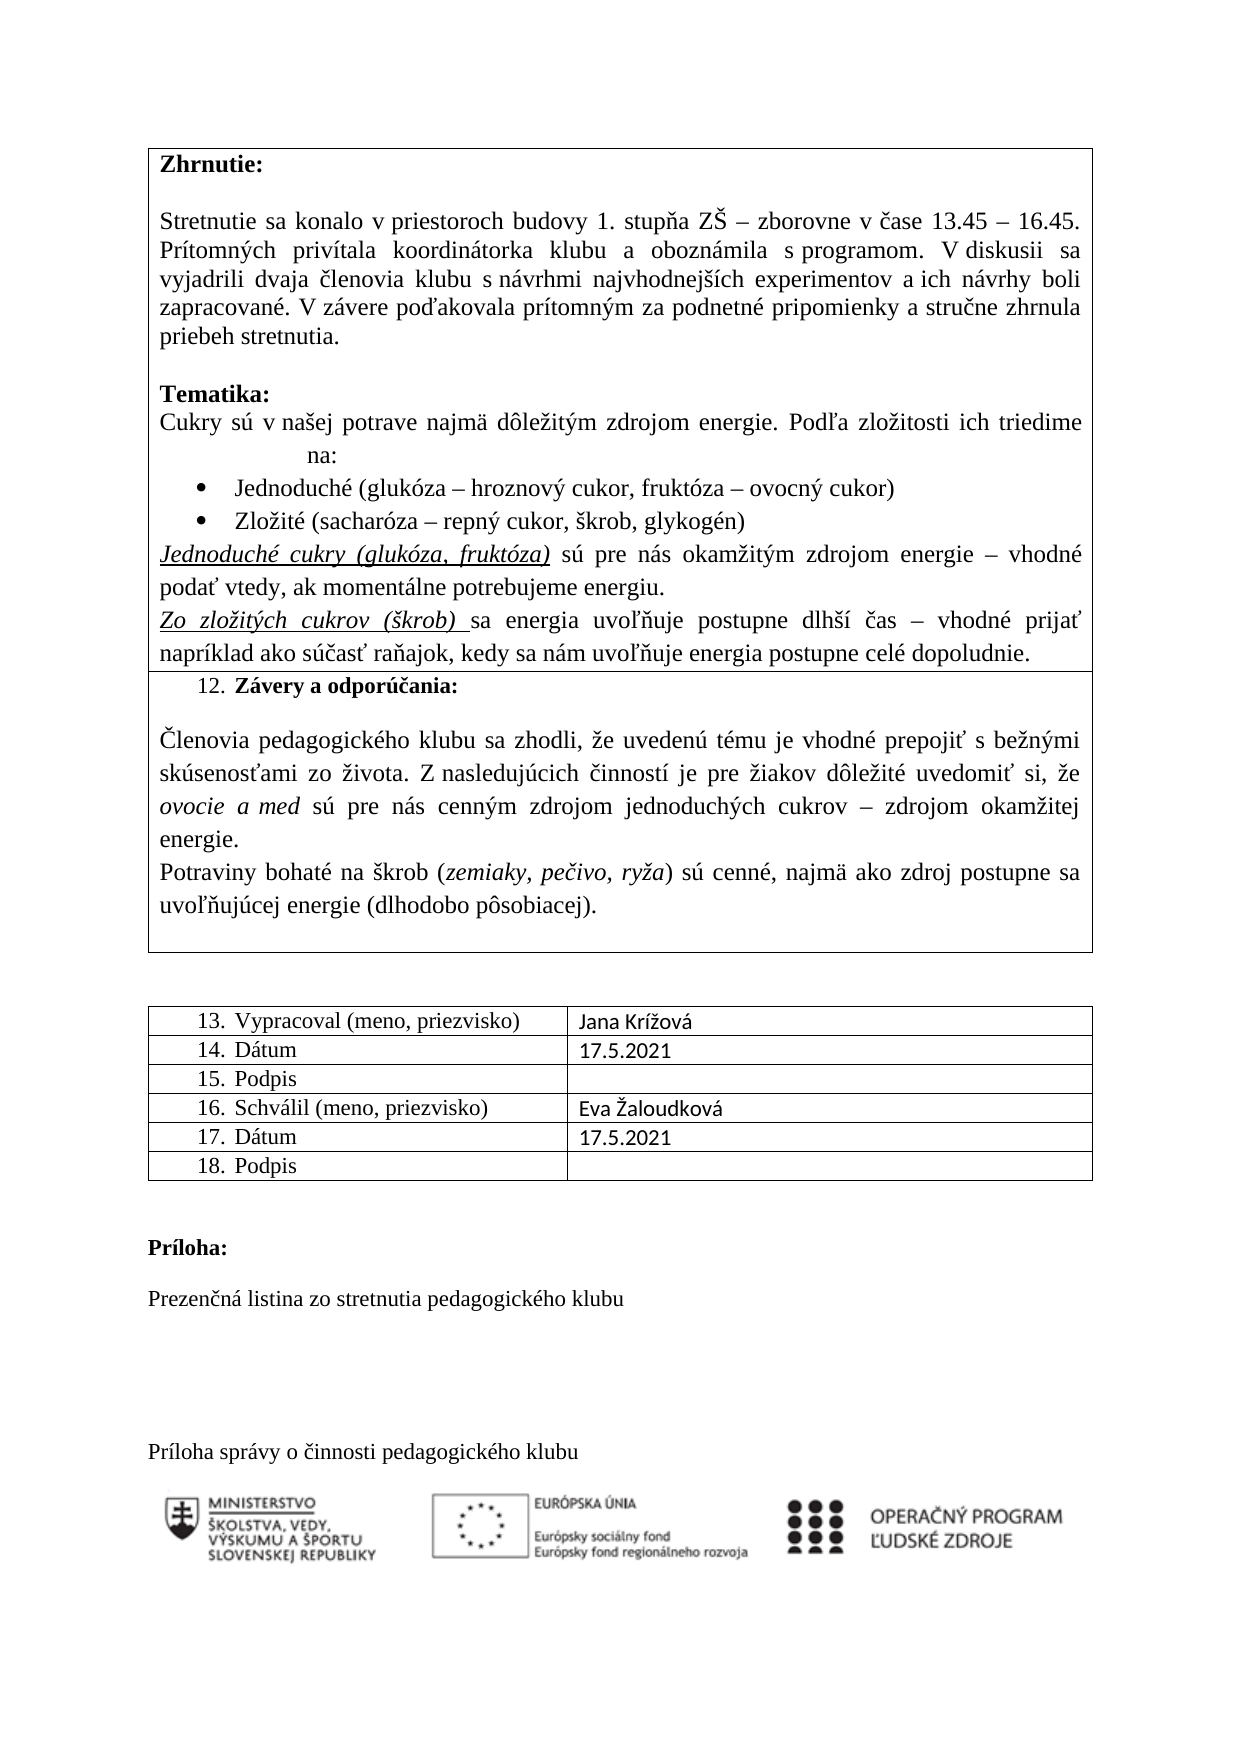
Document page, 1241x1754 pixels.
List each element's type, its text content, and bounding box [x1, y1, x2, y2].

text Príloha: [148, 1234, 1093, 1261]
table_cell Závery a odporúčania: Členovia pedagogického klubu sa zhodli, že uvedenú tému je vhodné prepojiť s bežnými skúsenosťami zo života. Z nasledujúcich činností je pre žiakov dôležité uvedomiť si, že ovocie a med sú pre nás cenným zdrojom jednoduchých cukrov – zdrojom okamžitej energie. Potraviny bohaté na škrob (zemiaky, pečivo, ryža) sú cenné, najmä ako zdroj postupne sa uvoľňujúcej energie (dlhodobo pôsobiacej). [149, 672, 1092, 952]
table_cell 17.5.2021 [568, 1036, 1092, 1064]
table_cell Podpis [149, 1152, 567, 1180]
table_cell Eva Žaloudková [568, 1094, 1092, 1122]
table_cell 17.5.2021 [568, 1123, 1092, 1151]
table_cell Dátum [149, 1123, 567, 1151]
table_cell Zhrnutie: Stretnutie sa konalo v priestoroch budovy 1. stupňa ZŠ – zborovne v čase 13.45 – 16.45. Prítomných privítala koordinátorka klubu a oboznámila s programom. V diskusii sa vyjadrili dvaja členovia klubu s návrhmi najvhodnejších experimentov a ich návrhy boli zapracované. V závere poďakovala prítomným za podnetné pripomienky a stručne zhrnula priebeh stretnutia. Tematika: Cukry sú v našej potrave najmä dôležitým zdrojom energie. Podľa zložitosti ich triedime na: Jednoduché (glukóza – hroznový cukor, fruktóza – ovocný cukor) Zložité (sacharóza – repný cukor, škrob, glykogén) Jednoduché cukry (glukóza, fruktóza) sú pre nás okamžitým zdrojom energie – vhodné podať vtedy, ak momentálne potrebujeme energiu. Zo zložitých cukrov (škrob) sa energia uvoľňuje postupne dlhší čas – vhodné prijať napríklad ako súčasť raňajok, kedy sa nám uvoľňuje energia postupne celé dopoludnie. [149, 149, 1092, 671]
table_header Vypracoval (meno, priezvisko) [149, 1007, 567, 1035]
table_cell Podpis [149, 1065, 567, 1093]
picture [147, 1468, 1092, 1601]
table_cell [568, 1065, 1092, 1093]
text Prezenčná listina zo stretnutia pedagogického klubu [148, 1285, 1093, 1312]
table_cell Schválil (meno, priezvisko) [149, 1094, 567, 1122]
table_header Jana Krížová [568, 1007, 1092, 1035]
table_cell [568, 1152, 1092, 1180]
table_cell Dátum [149, 1036, 567, 1064]
